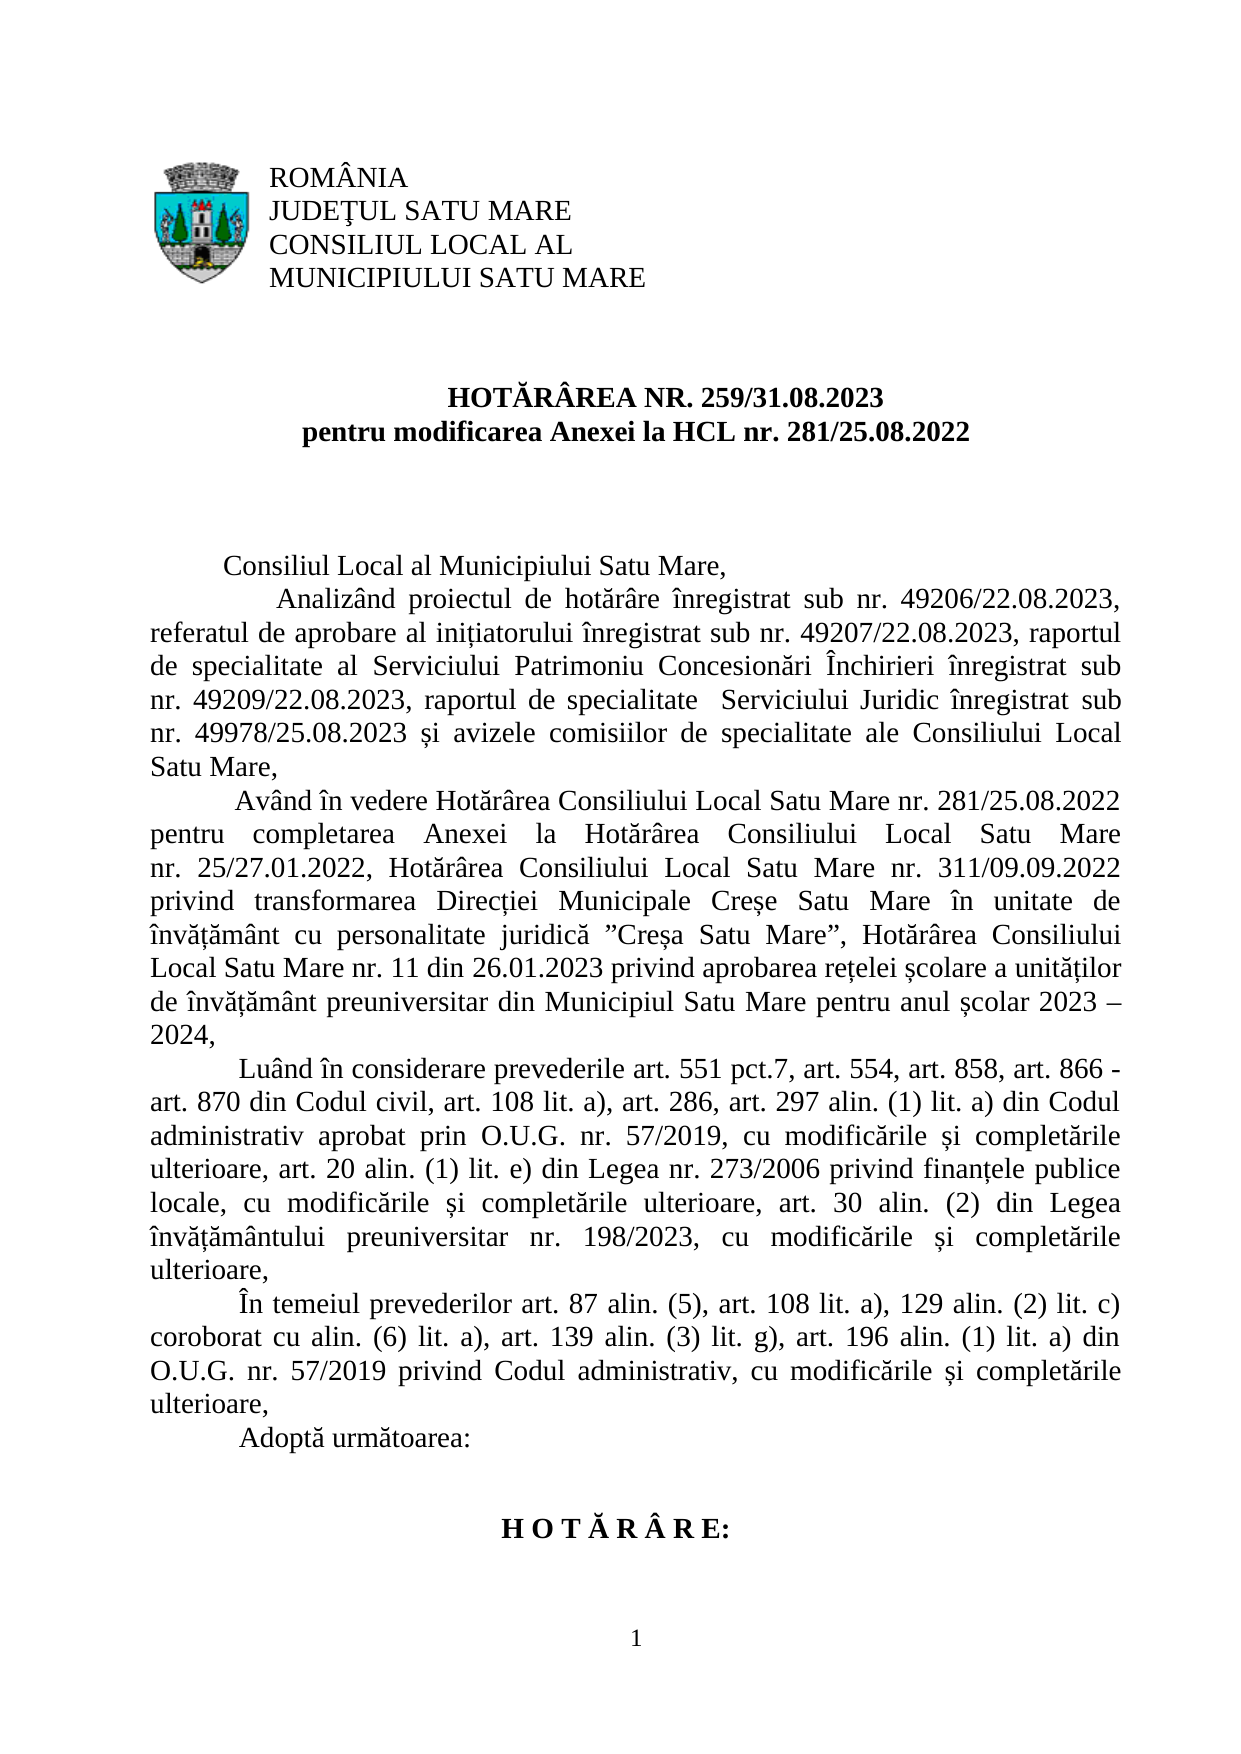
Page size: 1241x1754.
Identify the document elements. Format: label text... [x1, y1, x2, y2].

text MUNICIPIULUI SATU MARE [150, 260, 1122, 294]
picture [150, 161, 249, 286]
text Analizând proiectul de hotărâre înregistrat sub nr. 49206/22.08.2023, referatul de aprobare al inițiatorului înregistrat sub nr. 49207/22.08.2023, raportul de specialitate al Serviciului Patrimoniu Concesionări Închirieri înregistrat sub nr. 49209/22.08.2023, raportul de specialitate Serviciului Juridic înregistrat sub nr. 49978/25.08.2023 și avizele comisiilor de specialitate ale Consiliului Local Satu Mare, [150, 581, 1122, 783]
text Luând în considerare prevederile art. 551 pct.7, art. 554, art. 858, art. 866 - art. 870 din Codul civil, art. 108 lit. a), art. 286, art. 297 alin. (1) lit. a) din Codul administrativ aprobat prin O.U.G. nr. 57/2019, cu modificările și completările ulterioare, art. 20 alin. (1) lit. e) din Legea nr. 273/2006 privind finanțele publice locale, cu modificările și completările ulterioare, art. 30 alin. (2) din Legea învățământului preuniversitar nr. 198/2023, cu modificările și completările ulterioare, [150, 1051, 1122, 1286]
text ROMÂNIA [150, 160, 1122, 193]
text CONSILIUL LOCAL AL [249, 227, 1122, 260]
text JUDEŢUL SATU MARE [249, 193, 1122, 227]
text pentru modificarea Anexei la HCL nr. 281/25.08.2022 [150, 414, 1122, 447]
text În temeiul prevederilor art. 87 alin. (5), art. 108 lit. a), 129 alin. (2) lit. c) coroborat cu alin. (6) lit. a), art. 139 alin. (3) lit. g), art. 196 alin. (1) lit. a) din O.U.G. nr. 57/2019 privind Codul administrativ, cu modificările și completările ulterioare, [150, 1286, 1122, 1420]
text HOTĂRÂREA NR. 259/31.08.2023 [150, 380, 1122, 414]
text Adoptă următoarea: [150, 1420, 1122, 1453]
text H O T Ă R Â R E: [150, 1511, 1122, 1544]
text Consiliul Local al Municipiului Satu Mare, [150, 548, 1122, 581]
text Având în vedere Hotărârea Consiliului Local Satu Mare nr. 281/25.08.2022 pentru completarea Anexei la Hotărârea Consiliului Local Satu Mare nr. 25/27.01.2022, Hotărârea Consiliului Local Satu Mare nr. 311/09.09.2022 privind transformarea Direcției Municipale Creșe Satu Mare în unitate de învățământ cu personalitate juridică ”Creșa Satu Mare”, Hotărârea Consiliului Local Satu Mare nr. 11 din 26.01.2023 privind aprobarea rețelei școlare a unităților de învățământ preuniversitar din Municipiul Satu Mare pentru anul școlar 2023 – 2024, [150, 783, 1122, 1051]
